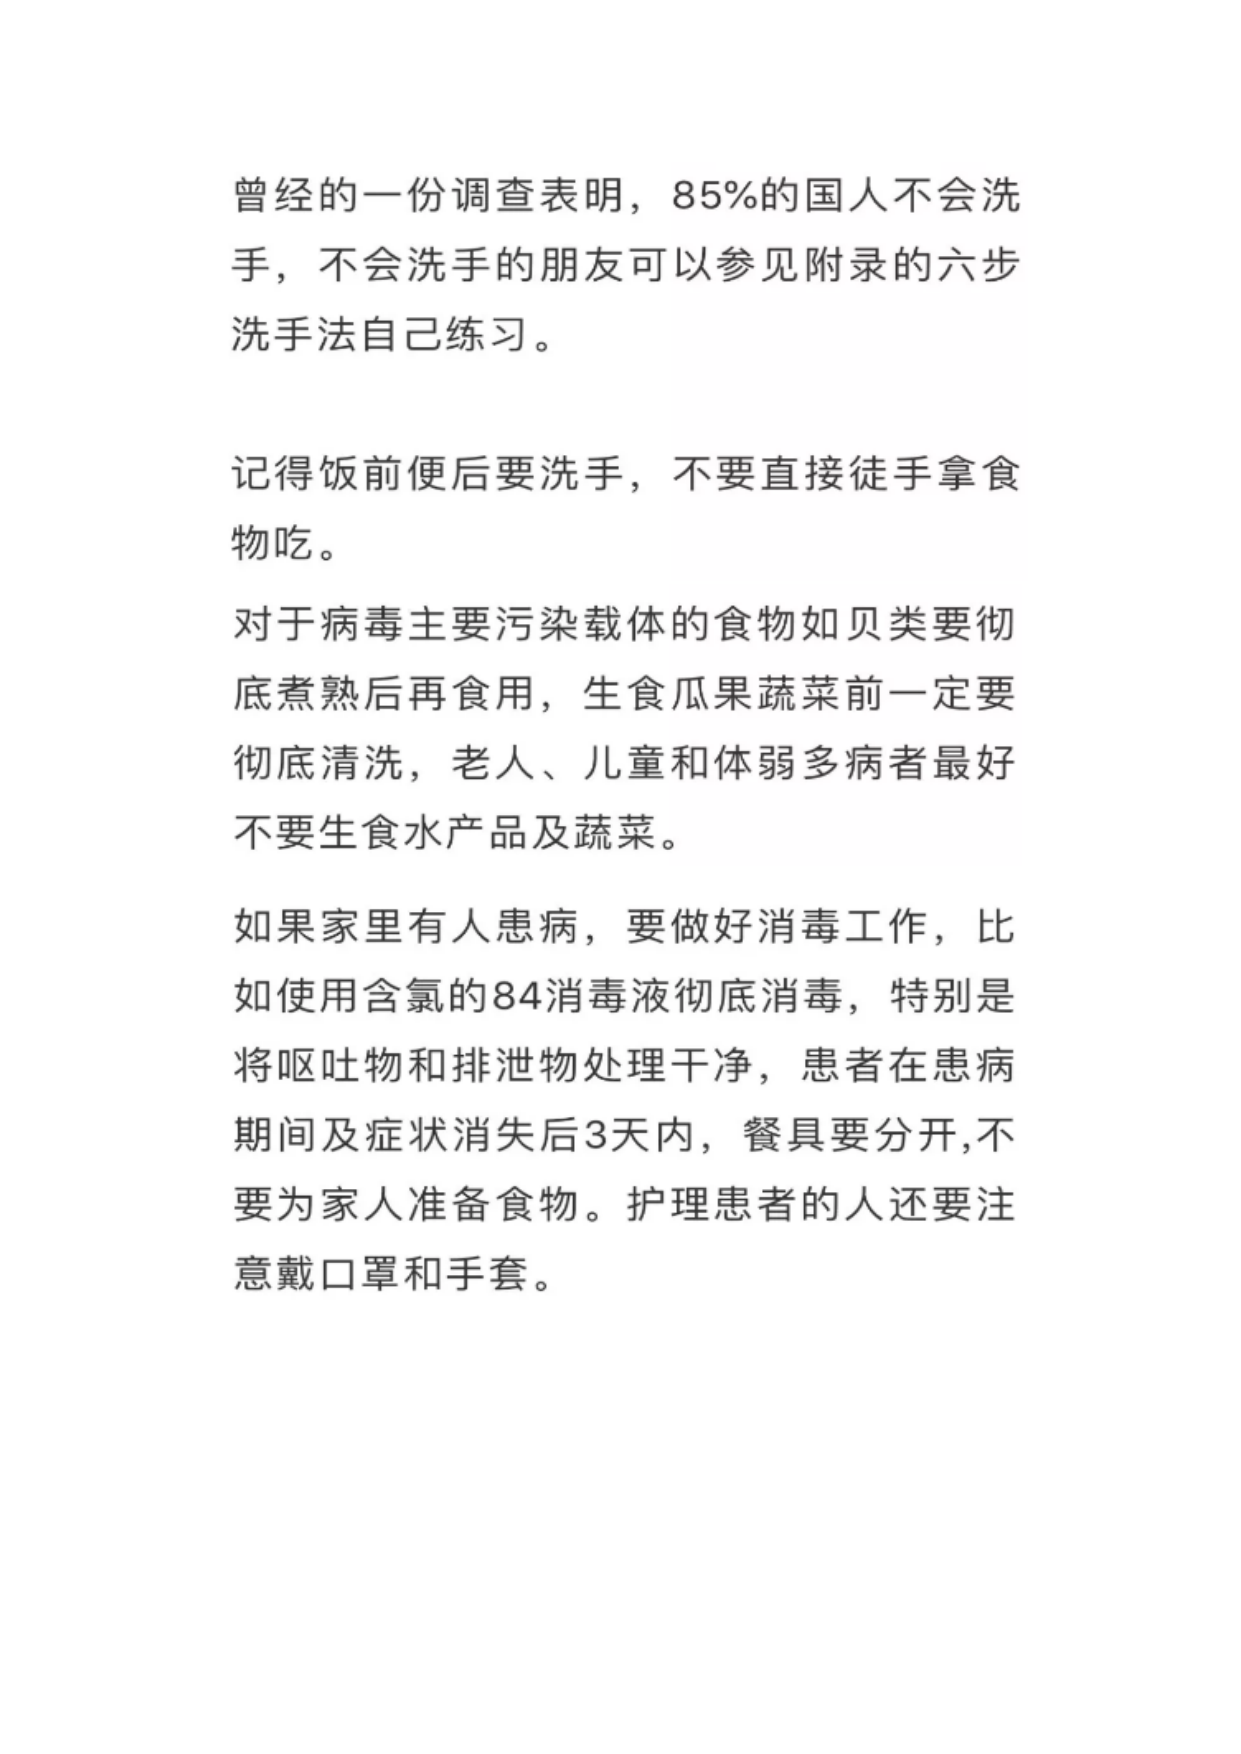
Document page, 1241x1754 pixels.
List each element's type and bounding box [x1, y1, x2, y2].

picture [187, 162, 1061, 581]
picture [187, 584, 1063, 1321]
